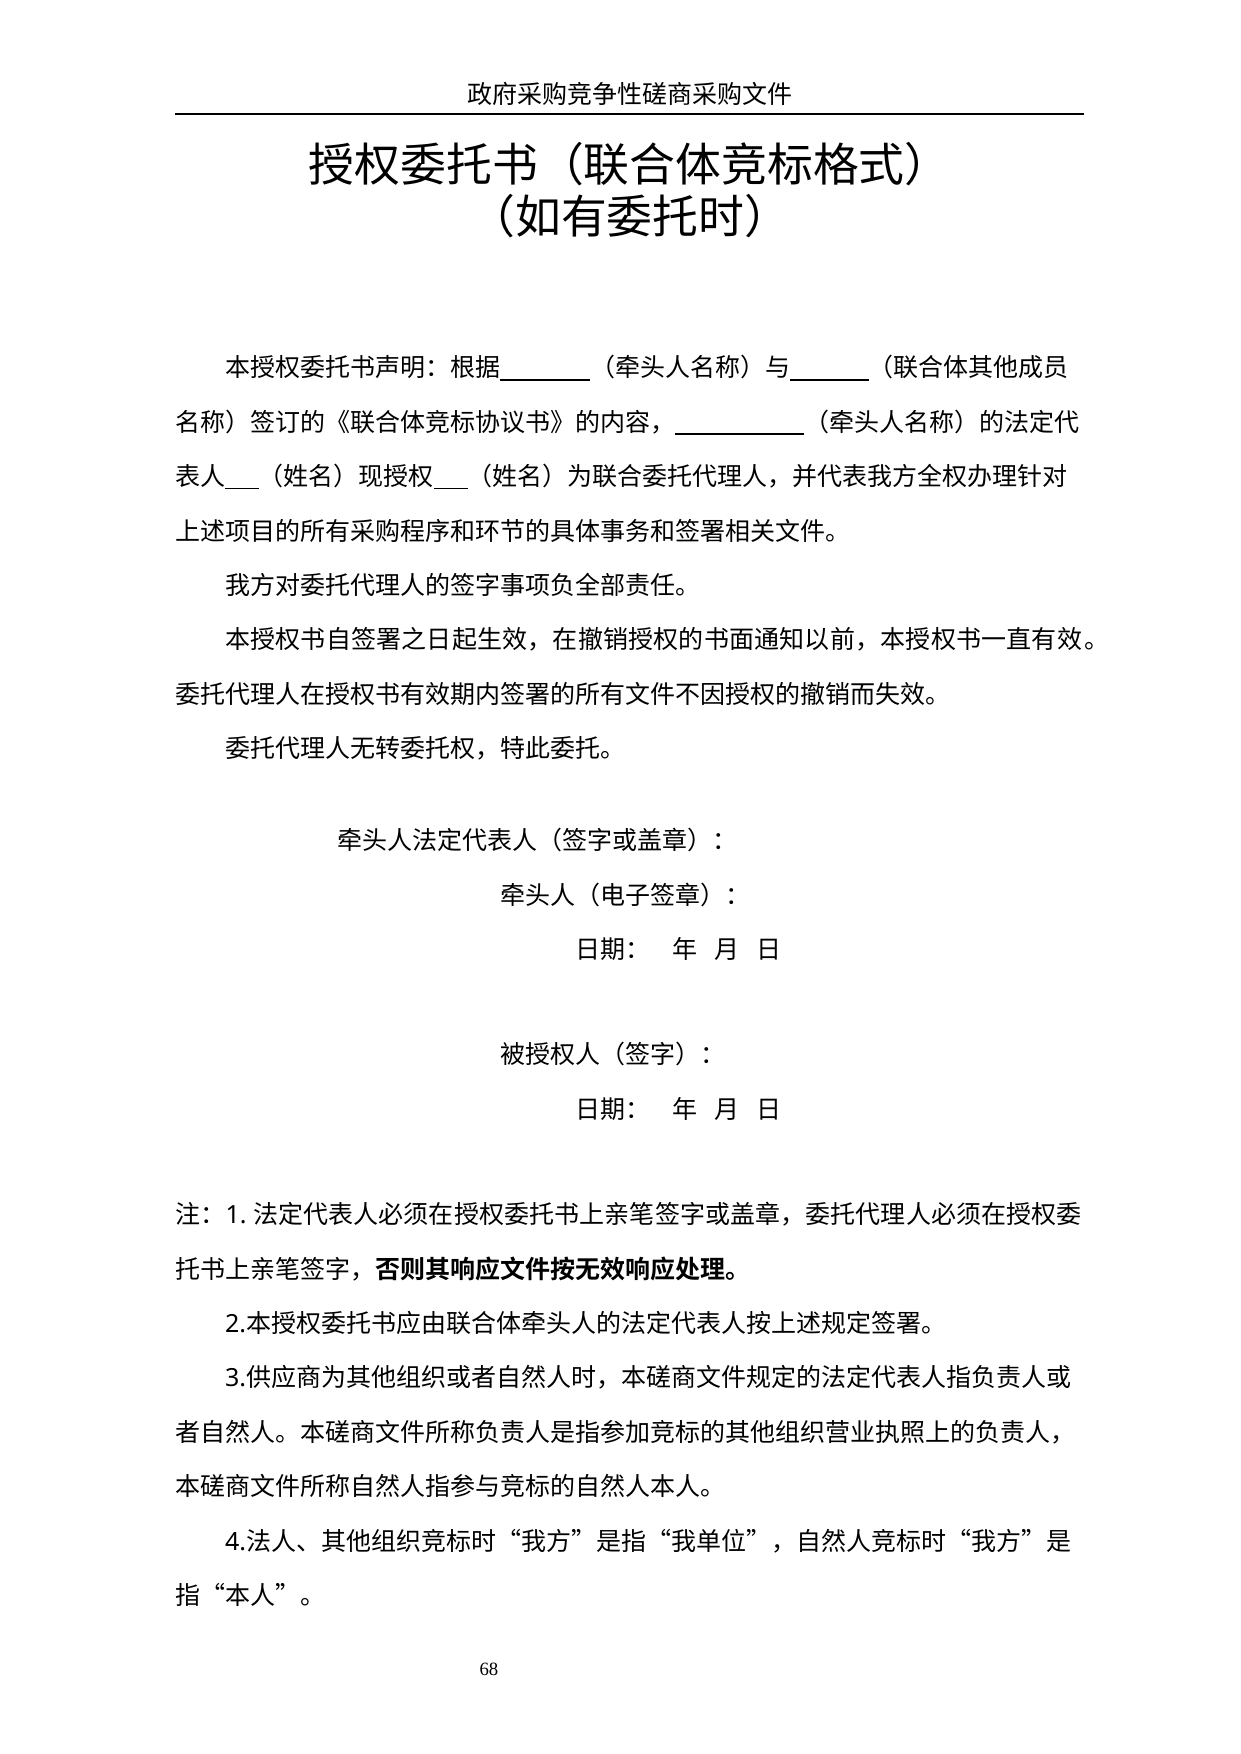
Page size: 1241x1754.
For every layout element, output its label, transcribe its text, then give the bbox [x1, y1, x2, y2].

text 本授权书自签署之日起生效，在撤销授权的书面通知以前，本授权书一直有效。委托代理人在授权书有效期内签署的所有文件不因授权的撤销而失效。 [175, 620, 1084, 710]
text 委托代理人无转委托权，特此委托。 [175, 728, 1084, 765]
text 牵头人（电子签章）： [175, 875, 1084, 911]
text 4.法人、其他组织竞标时“我方”是指“我单位”，自然人竞标时“我方”是指“本人”。 [175, 1521, 1084, 1612]
text 被授权人（签字）： [175, 1035, 1084, 1071]
text 授权委托书（联合体竞标格式） [175, 139, 1084, 192]
text 注：1. 法定代表人必须在授权委托书上亲笔签字或盖章，委托代理人必须在授权委托书上亲笔签字，否则其响应文件按无效响应处理。 [175, 1195, 1084, 1285]
text 日期： 年 月 日 [175, 929, 1084, 966]
text （如有委托时） [175, 192, 1084, 244]
text 2.本授权委托书应由联合体牵头人的法定代表人按上述规定签署。 [175, 1303, 1084, 1340]
text 我方对委托代理人的签字事项负全部责任。 [175, 565, 1084, 602]
text 3.供应商为其他组织或者自然人时，本磋商文件规定的法定代表人指负责人或者自然人。本磋商文件所称负责人是指参加竞标的其他组织营业执照上的负责人，本磋商文件所称自然人指参与竞标的自然人本人。 [175, 1358, 1084, 1503]
text 本授权委托书声明：根据 （牵头人名称）与 （联合体其他成员名称）签订的《联合体竞标协议书》的内容， （牵头人名称）的法定代表人 （姓名）现授权 （姓名）为联合委托代理人，并代表我方全权办理针对上述项目的所有采购程序和环节的具体事务和签署相关文件。 [175, 348, 1084, 547]
text 日期： 年 月 日 [175, 1089, 1084, 1126]
text 牵头人法定代表人（签字或盖章）： [175, 821, 1084, 857]
